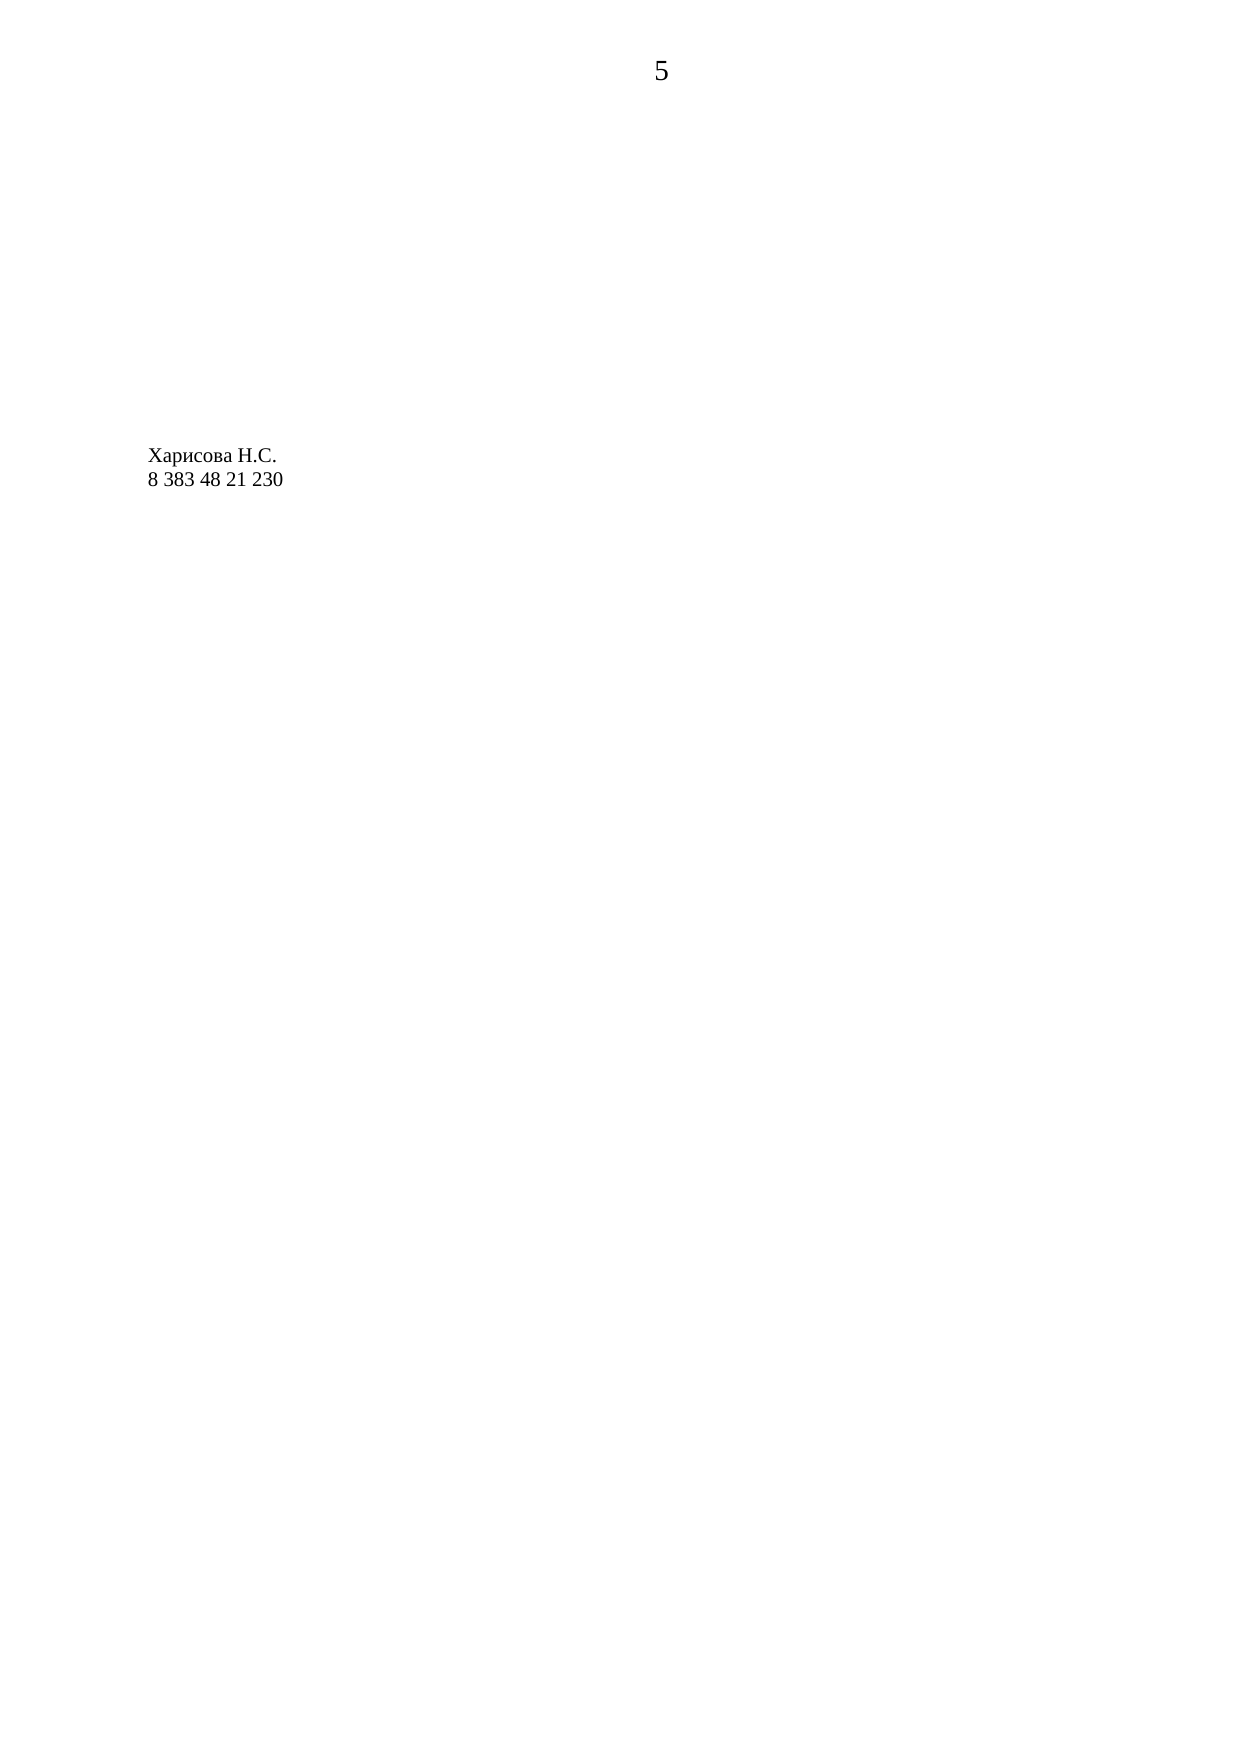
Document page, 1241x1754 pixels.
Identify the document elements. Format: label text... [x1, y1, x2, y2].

text Харисова Н.С. [148, 442, 1175, 467]
text 8 383 48 21 230 [148, 467, 1175, 491]
